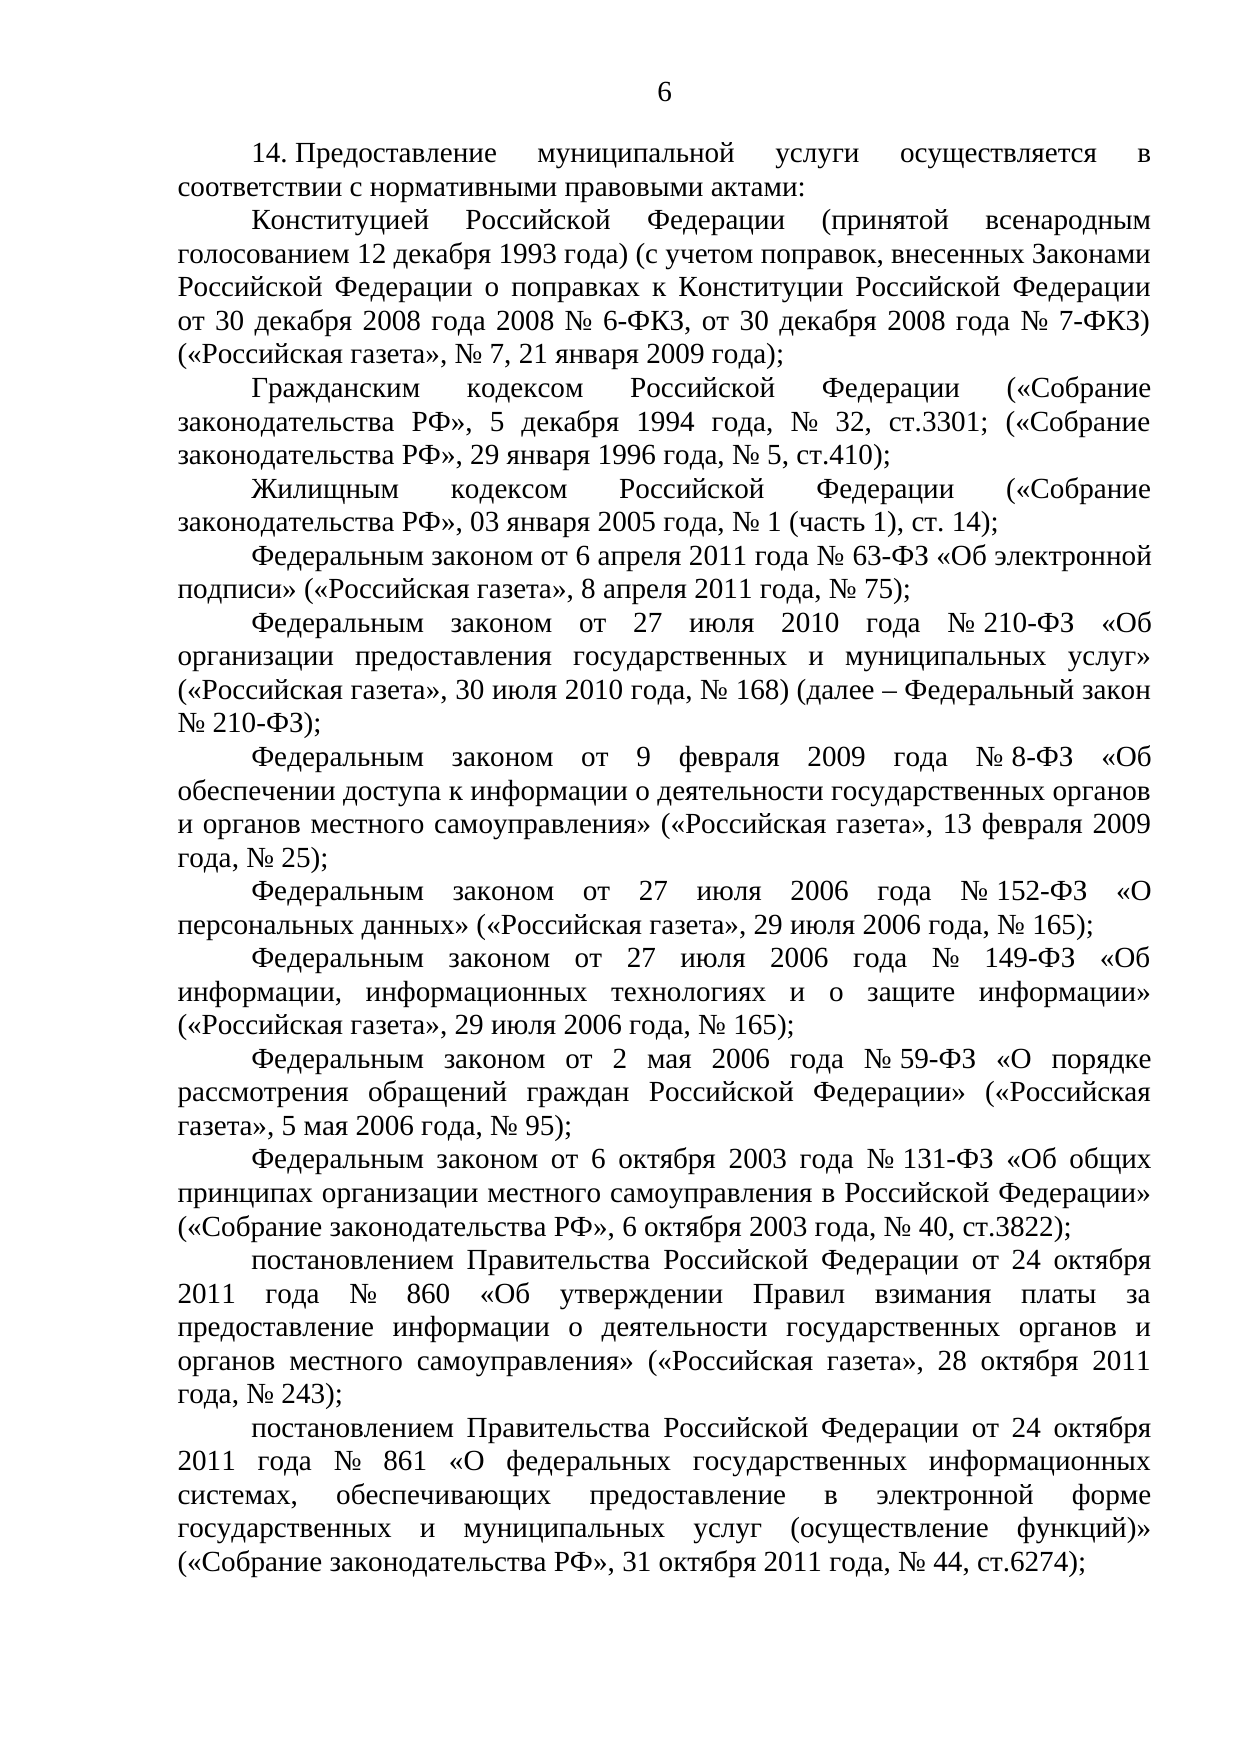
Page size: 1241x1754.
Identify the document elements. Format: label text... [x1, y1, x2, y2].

text Гражданским кодексом Российской Федерации («Собрание законодательства РФ», 5 декабря 1994 года, № 32, ст.3301; («Собрание законодательства РФ», 29 января 1996 года, № 5, ст.410); [177, 370, 1152, 471]
text Федеральным законом от 27 июля 2006 года № 149-ФЗ «Об информации, информационных технологиях и о защите информации» («Российская газета», 29 июля 2006 года, № 165); [177, 940, 1152, 1041]
text постановлением Правительства Российской Федерации от 24 октября 2011 года № 860 «Об утверждении Правил взимания платы за предоставление информации о деятельности государственных органов и органов местного самоуправления» («Российская газета», 28 октября 2011 года, № 243); [177, 1242, 1152, 1410]
text Федеральным законом от 9 февраля 2009 года № 8-ФЗ «Об обеспечении доступа к информации о деятельности государственных органов и органов местного самоуправления» («Российская газета», 13 февраля 2009 года, № 25); [177, 739, 1152, 873]
text Федеральным законом от 6 октября 2003 года № 131-ФЗ «Об общих принципах организации местного самоуправления в Российской Федерации» («Собрание законодательства РФ», 6 октября 2003 года, № 40, ст.3822); [177, 1142, 1152, 1242]
text Жилищным кодексом Российской Федерации («Собрание законодательства РФ», 03 января 2005 года, № 1 (часть 1), ст. 14); [177, 471, 1152, 538]
text 14. Предоставление муниципальной услуги осуществляется в соответствии с нормативными правовыми актами: [177, 135, 1152, 202]
text Конституцией Российской Федерации (принятой всенародным голосованием 12 декабря 1993 года) (с учетом поправок, внесенных Законами Российской Федерации о поправках к Конституции Российской Федерации от 30 декабря 2008 года 2008 № 6-ФКЗ, от 30 декабря 2008 года № 7-ФКЗ) («Российская газета», № 7, 21 января 2009 года); [177, 202, 1152, 370]
text Федеральным законом от 2 мая 2006 года № 59-ФЗ «О порядке рассмотрения обращений граждан Российской Федерации» («Российская газета», 5 мая 2006 года, № 95); [177, 1041, 1152, 1142]
text Федеральным законом от 6 апреля 2011 года № 63-ФЗ «Об электронной подписи» («Российская газета», 8 апреля 2011 года, № 75); [177, 538, 1152, 605]
text Федеральным законом от 27 июля 2010 года № 210-ФЗ «Об организации предоставления государственных и муниципальных услуг» («Российская газета», 30 июля 2010 года, № 168) (далее – Федеральный закон № 210-ФЗ); [177, 605, 1152, 739]
text постановлением Правительства Российской Федерации от 24 октября 2011 года № 861 «О федеральных государственных информационных системах, обеспечивающих предоставление в электронной форме государственных и муниципальных услуг (осуществление функций)» («Собрание законодательства РФ», 31 октября 2011 года, № 44, ст.6274); [177, 1410, 1152, 1578]
text Федеральным законом от 27 июля 2006 года № 152-ФЗ «О персональных данных» («Российская газета», 29 июля 2006 года, № 165); [177, 873, 1152, 940]
